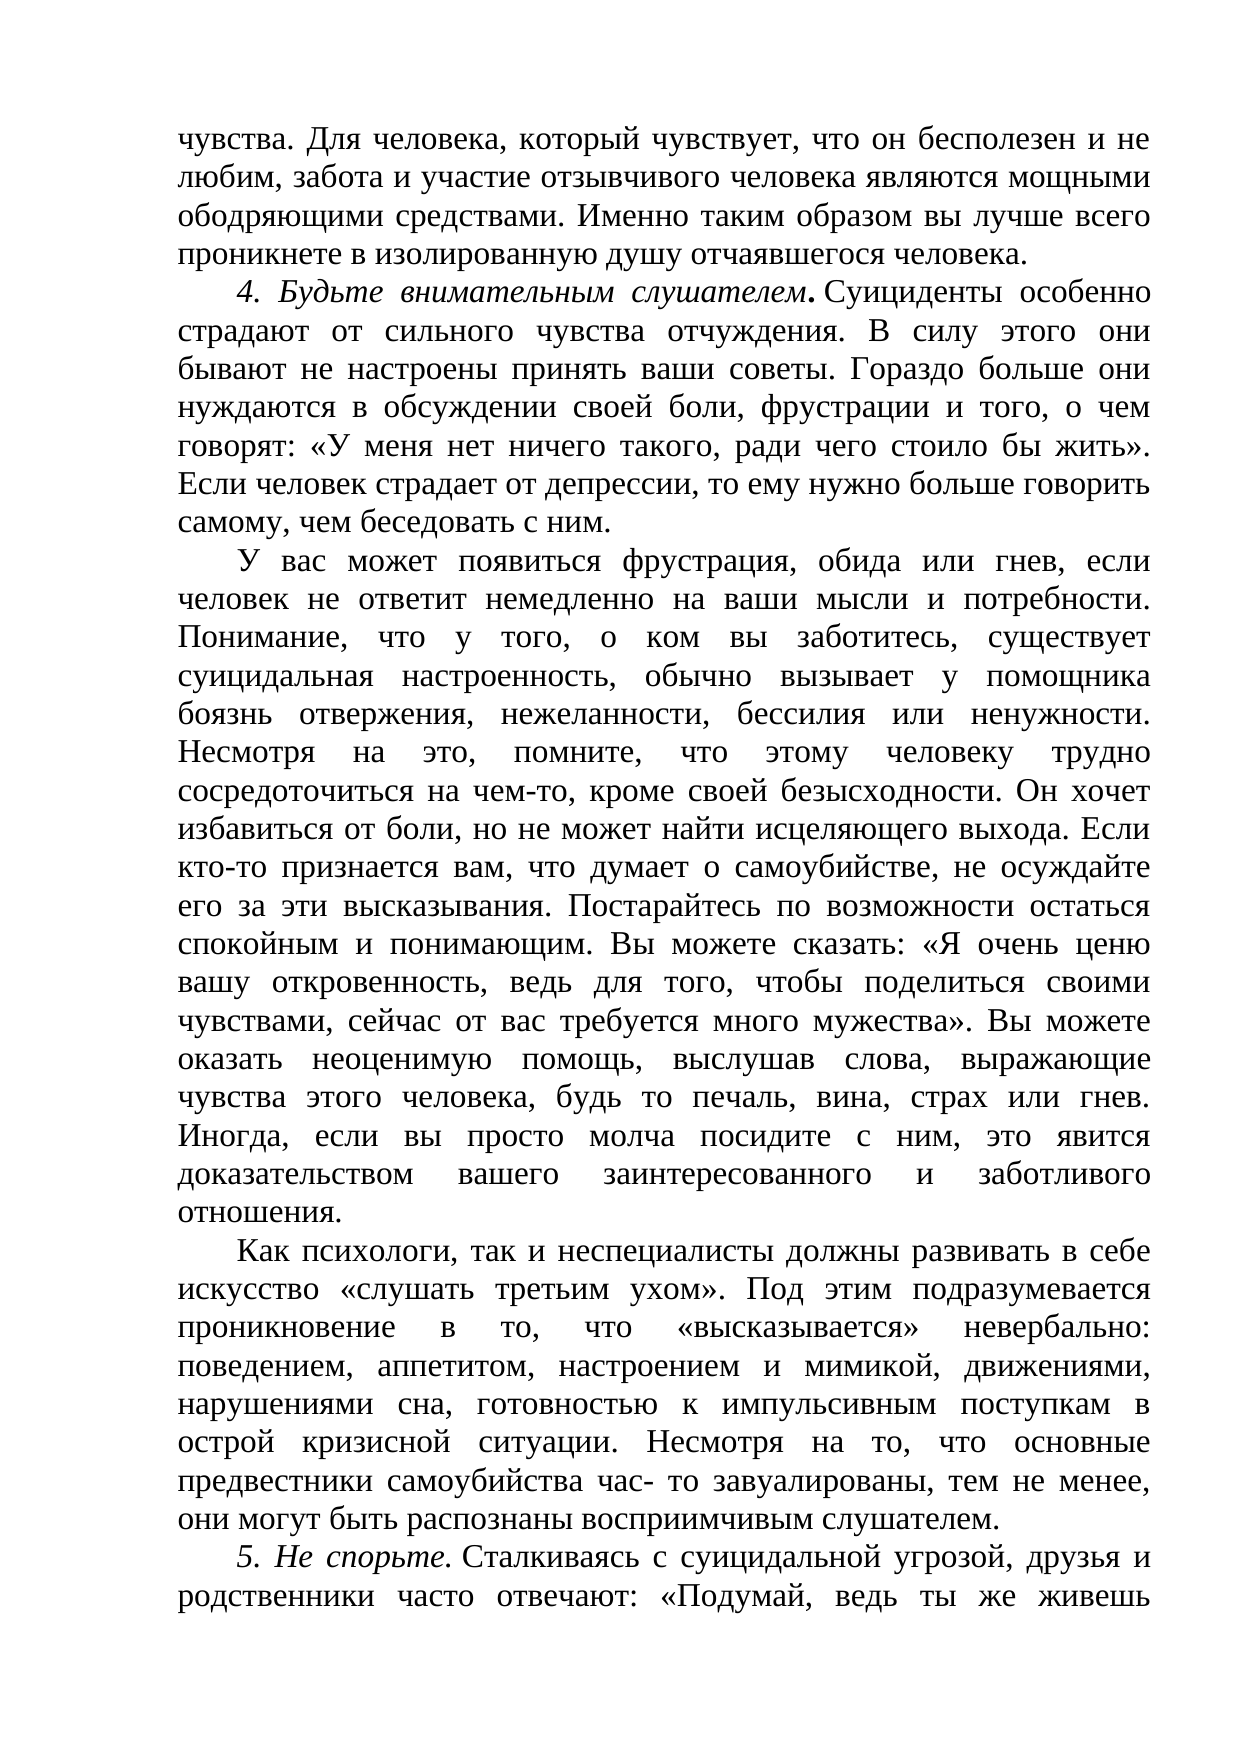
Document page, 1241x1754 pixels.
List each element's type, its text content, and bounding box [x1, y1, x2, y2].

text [177, 1536, 1152, 1613]
text 4. Будьте внимательным слушателем. Суициденты особенно страдают от сильного чувства отчуждения. В силу этого они бывают не настроены принять ваши советы. Гораздо больше они нуждаются в обсуждении своей боли, фрустрации и того, о чем говорят: «У меня нет ничего такого, ради чего стоило бы жить». Если человек страдает от депрессии, то ему нужно больше говорить самому, чем беседовать с ним. [177, 271, 1152, 540]
text Как психологи, так и неспециалисты должны развивать в себе искусство «слушать третьим ухом». Под этим подразумевается проникновение в то, что «высказывается» невербально: поведением, аппетитом, настроением и мимикой, движениями, нарушениями сна, готовностью к импульсивным поступкам в острой кризисной ситуации. Несмотря на то, что основные предвестники самоубийства час- то завуалированы, тем не менее, они могут быть распознаны восприимчивым слушателем. [177, 1230, 1152, 1536]
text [177, 118, 1152, 271]
text У вас может появиться фрустрация, обида или гнев, если человек не ответит немедленно на ваши мысли и потребности. Понимание, что у того, о ком вы заботитесь, существует суицидальная настроенность, обычно вызывает у помощника боязнь отвержения, нежеланности, бессилия или ненужности. Несмотря на это, помните, что этому человеку трудно сосредоточиться на чем-то, кроме своей безысходности. Он хочет избавиться от боли, но не может найти исцеляющего выхода. Если кто-то признается вам, что думает о самоубийстве, не осуждайте его за эти высказывания. Постарайтесь по возможности остаться спокойным и понимающим. Вы можете сказать: «Я очень ценю вашу откровенность, ведь для того, чтобы поделиться своими чувствами, сейчас от вас требуется много мужества». Вы можете оказать неоценимую помощь, выслушав слова, выражающие чувства этого человека, будь то печаль, вина, страх или гнев. Иногда, если вы просто молча посидите с ним, это явится доказательством вашего заинтересованного и заботливого отношения. [177, 540, 1152, 1230]
